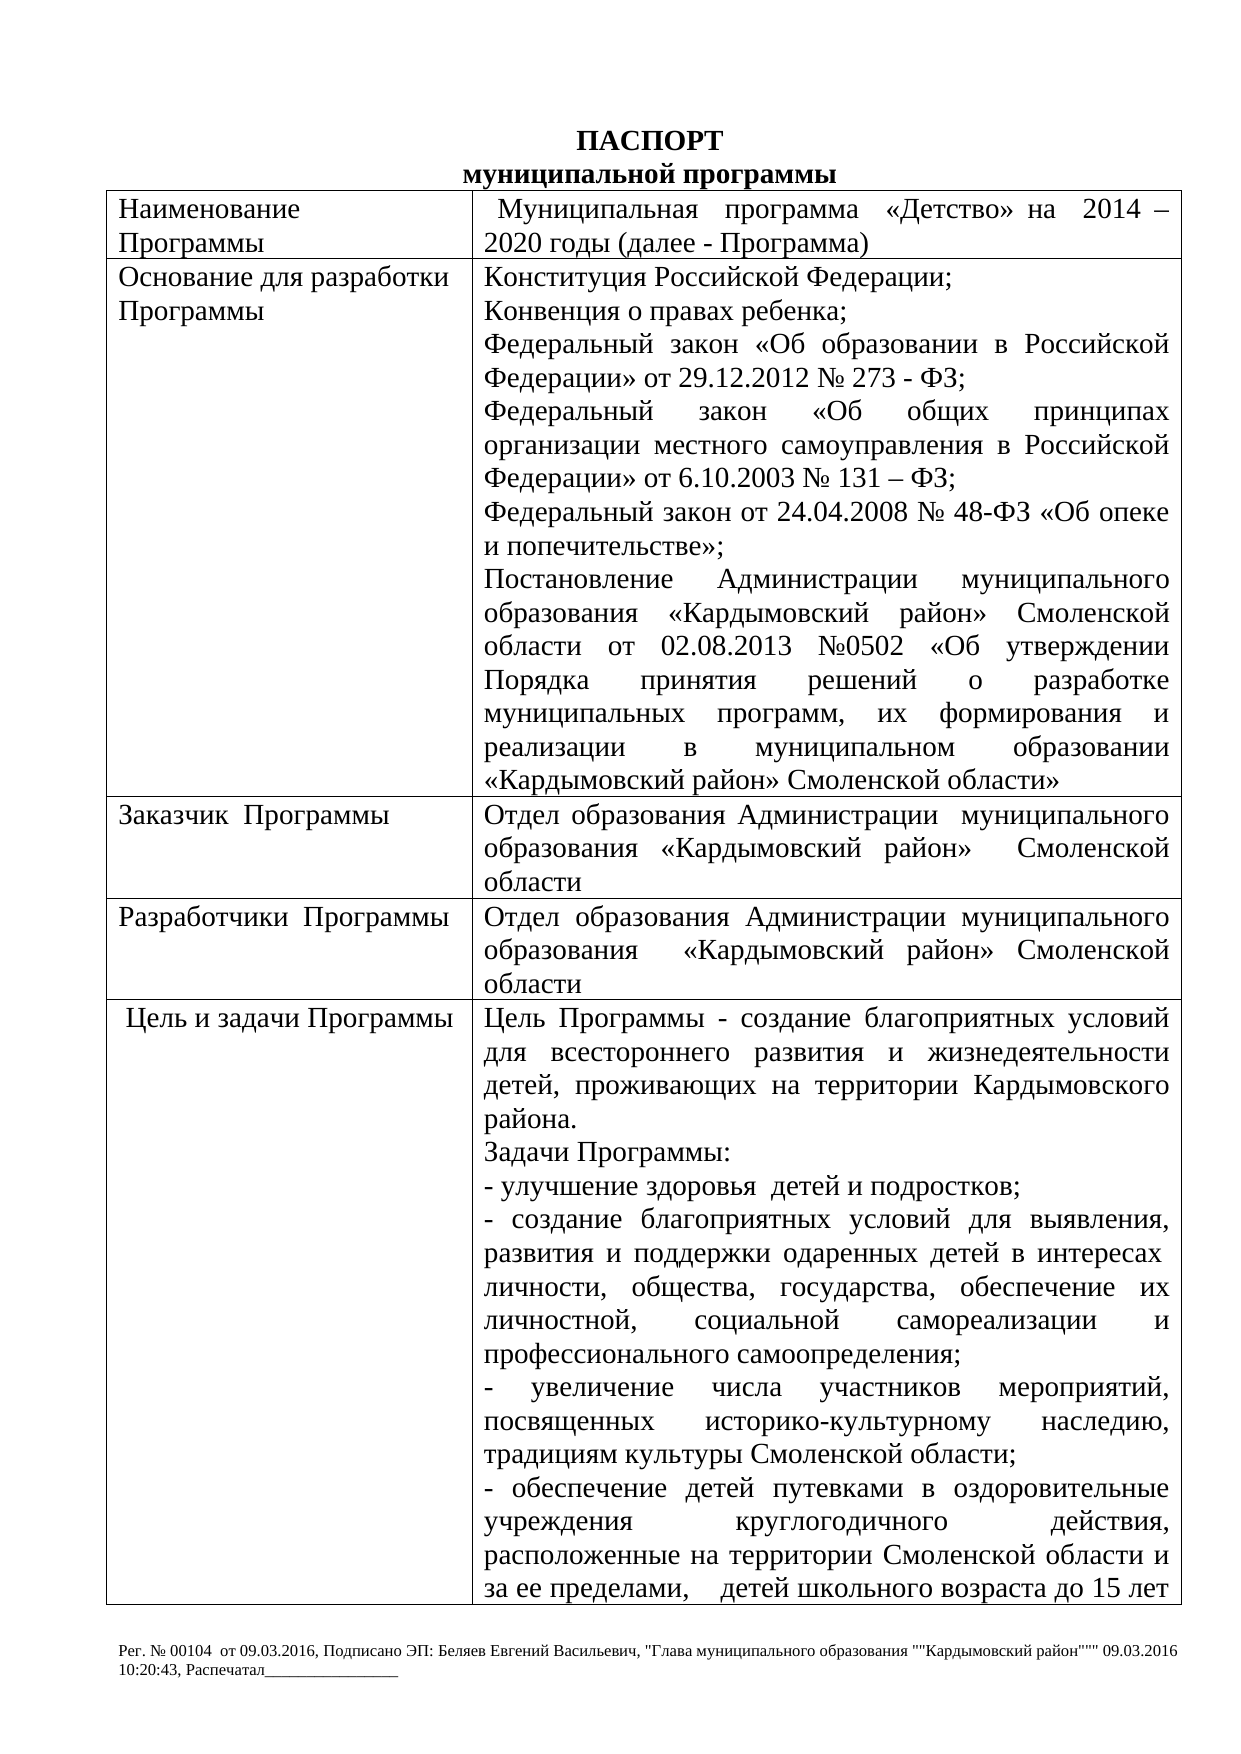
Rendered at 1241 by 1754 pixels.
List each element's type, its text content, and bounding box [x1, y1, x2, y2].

table_cell Отдел образования Администрации муниципального образования «Кардымовский район» Смоленской области [473, 797, 1181, 898]
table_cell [107, 1000, 472, 1604]
table_cell Основание для разработки Программы [107, 259, 472, 796]
text муниципальной программы [118, 157, 1181, 190]
table_header Муниципальная программа «Детство» на 2014 – 2020 годы (далее - Программа) [473, 191, 1181, 258]
table_cell Отдел образования Администрации муниципального образования «Кардымовский район» Смоленской области [473, 899, 1181, 999]
table_cell Разработчики Программы [107, 899, 472, 999]
table_cell Заказчик Программы [107, 797, 472, 898]
table_header Наименование Программы [107, 191, 472, 258]
table_cell Конституция Российской Федерации; Конвенция о правах ребенка; Федеральный закон «Об образовании в Российской Федерации» от 29.12.2012 № 273 - ФЗ; Федеральный закон «Об общих принципах организации местного самоуправления в Российской Федерации» от 6.10.2003 № 131 – ФЗ; Федеральный закон от 24.04.2008 № 48-ФЗ «Об опеке и попечительстве»; Постановление Администрации муниципального образования «Кардымовский район» Смоленской области от 02.08.2013 №0502 «Об утверждении Порядка принятия решений о разработке муниципальных программ, их формирования и реализации в муниципальном образовании «Кардымовский район» Смоленской области» [473, 259, 1181, 796]
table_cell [473, 1000, 1181, 1604]
text ПАСПОРТ [118, 123, 1181, 157]
